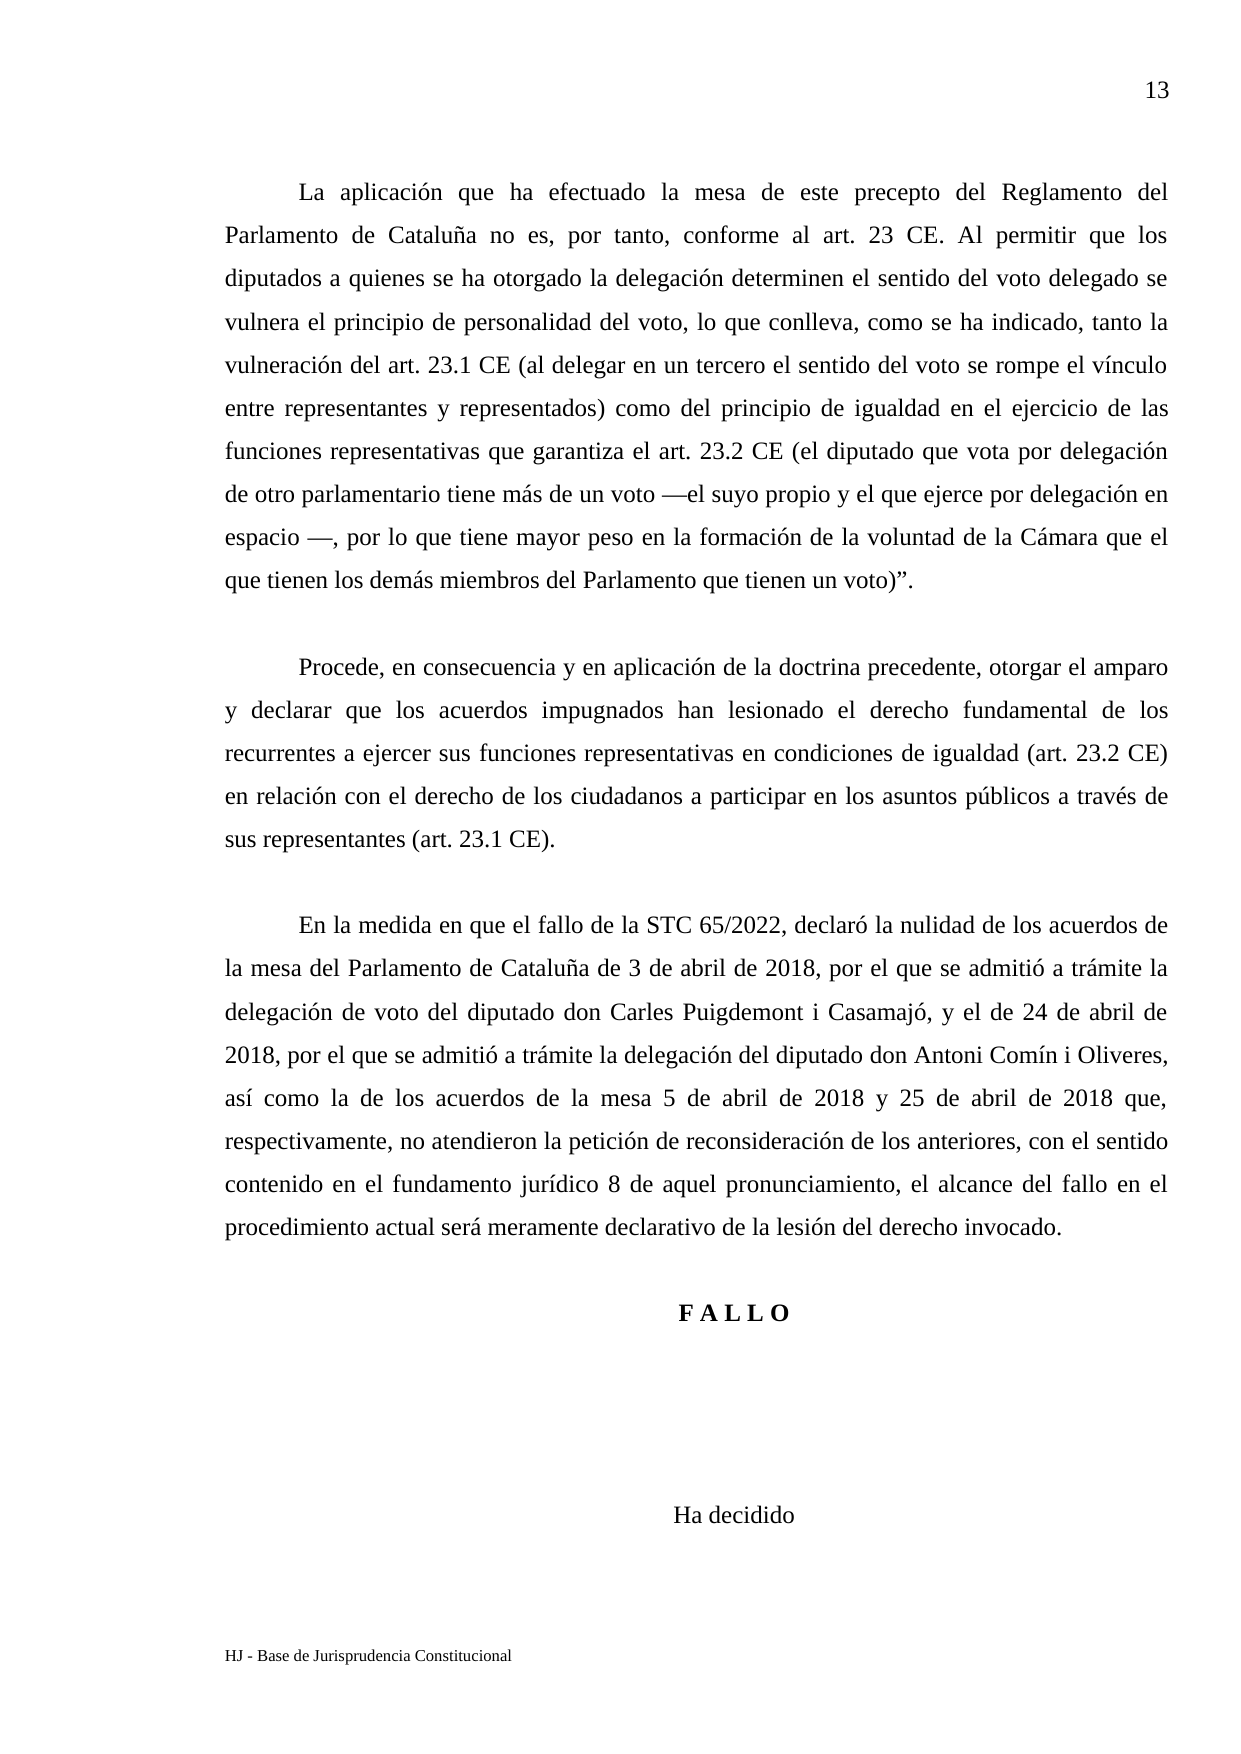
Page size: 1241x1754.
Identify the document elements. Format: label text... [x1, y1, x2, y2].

text En la medida en que el fallo de la STC 65/2022, declaró la nulidad de los acuerdos de la mesa del Parlamento de Cataluña de 3 de abril de 2018, por el que se admitió a trámite la delegación de voto del diputado don Carles Puigdemont i Casamajó, y el de 24 de abril de 2018, por el que se admitió a trámite la delegación del diputado don Antoni Comín i Oliveres, así como la de los acuerdos de la mesa 5 de abril de 2018 y 25 de abril de 2018 que, respectivamente, no atendieron la petición de reconsideración de los anteriores, con el sentido contenido en el fundamento jurídico 8 de aquel pronunciamiento, el alcance del fallo en el procedimiento actual será meramente declarativo de la lesión del derecho invocado. [224, 910, 1169, 1241]
text Procede, en consecuencia y en aplicación de la doctrina precedente, otorgar el amparo y declarar que los acuerdos impugnados han lesionado el derecho fundamental de los recurrentes a ejercer sus funciones representativas en condiciones de igualdad (art. 23.2 CE) en relación con el derecho de los ciudadanos a participar en los asuntos públicos a través de sus representantes (art. 23.1 CE). [224, 652, 1169, 853]
text Ha decidido [224, 1500, 1169, 1528]
text La aplicación que ha efectuado la mesa de este precepto del Reglamento del Parlamento de Cataluña no es, por tanto, conforme al art. 23 CE. Al permitir que los diputados a quienes se ha otorgado la delegación determinen el sentido del voto delegado se vulnera el principio de personalidad del voto, lo que conlleva, como se ha indicado, tanto la vulneración del art. 23.1 CE (al delegar en un tercero el sentido del voto se rompe el vínculo entre representantes y representados) como del principio de igualdad en el ejercicio de las funciones representativas que garantiza el art. 23.2 CE (el diputado que vota por delegación de otro parlamentario tiene más de un voto —el suyo propio y el que ejerce por delegación en espacio —, por lo que tiene mayor peso en la formación de la voluntad de la Cámara que el que tienen los demás miembros del Parlamento que tienen un voto)”. [224, 177, 1169, 594]
subtitle F A L L O [224, 1298, 1169, 1327]
